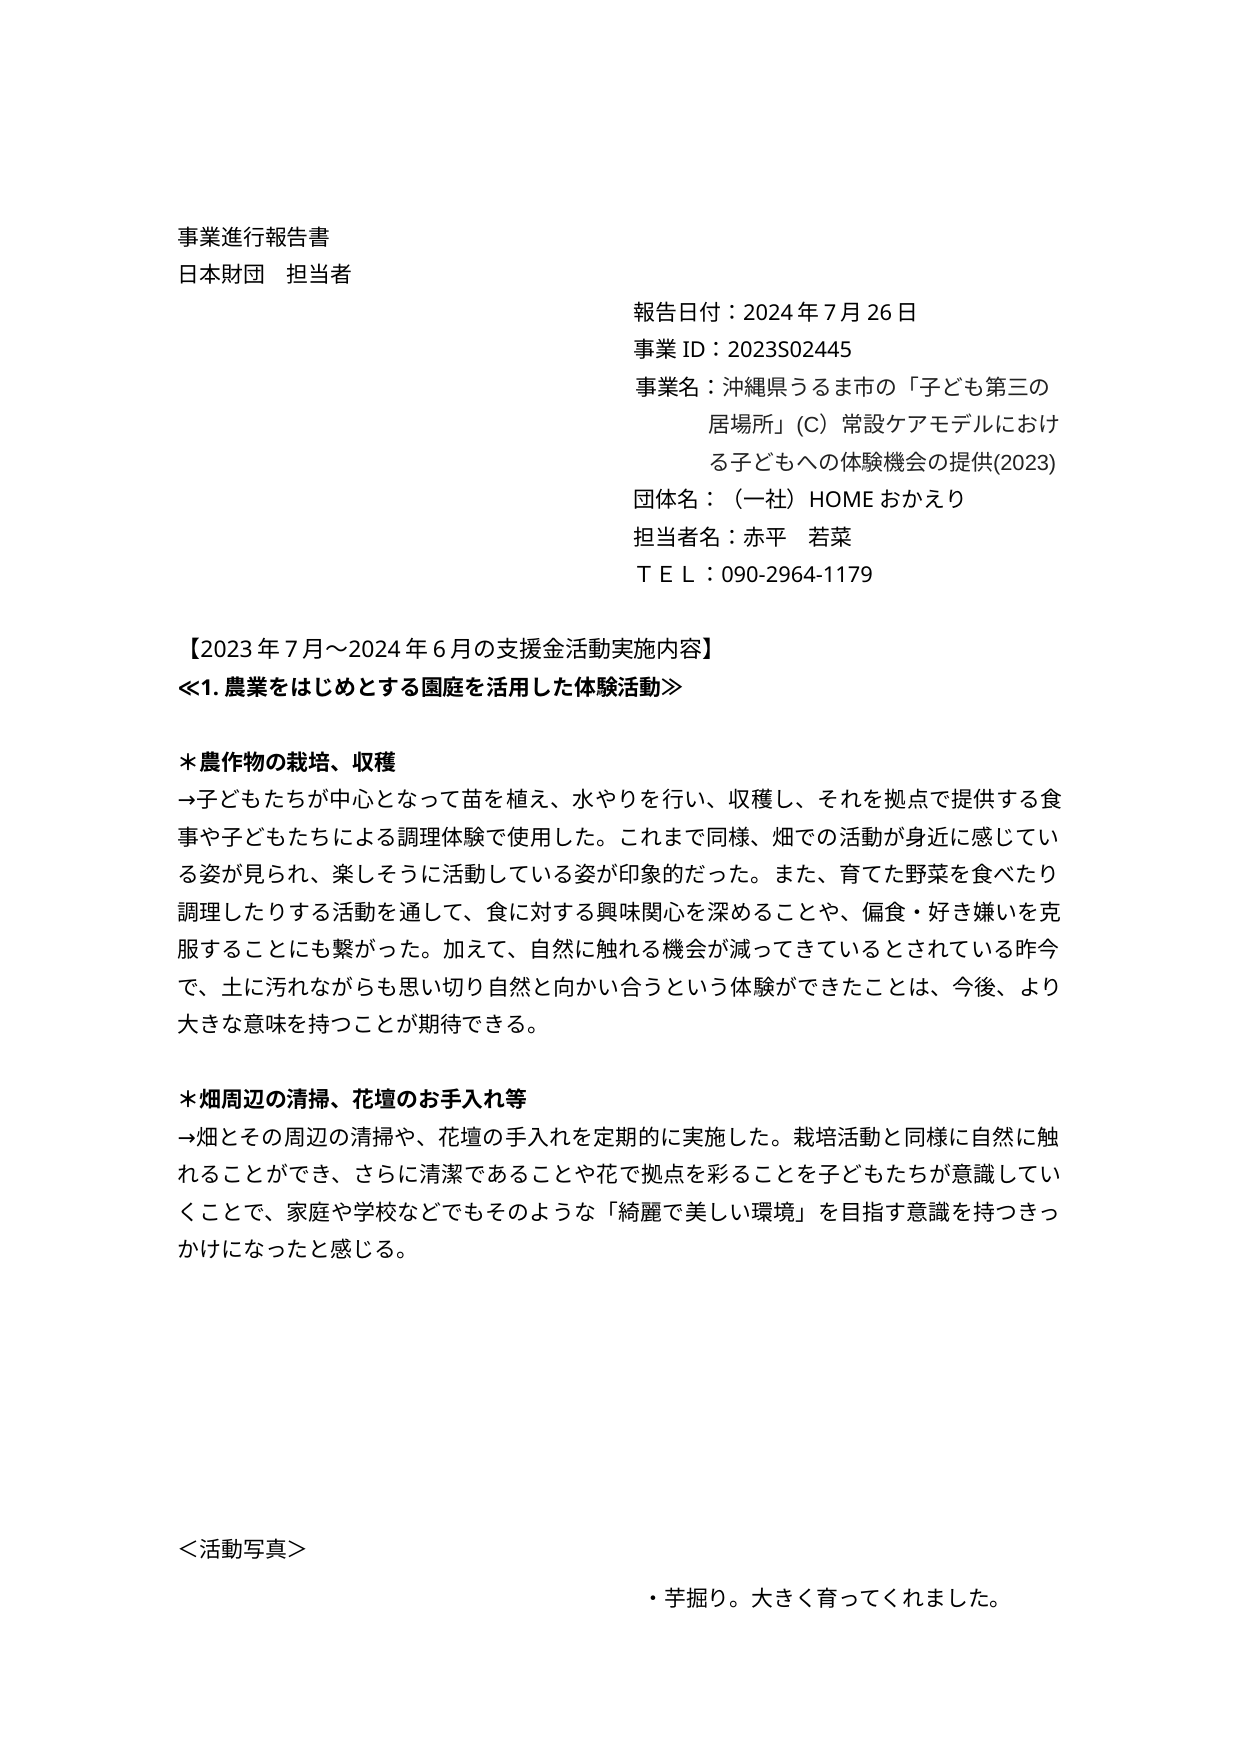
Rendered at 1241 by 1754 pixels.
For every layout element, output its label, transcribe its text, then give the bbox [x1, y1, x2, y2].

text 担当者名：赤平 若菜 [633, 517, 1063, 554]
text ≪1. 農業をはじめとする園庭を活用した体験活動≫ [177, 667, 1063, 704]
text 【2023年7月～2024年6月の支援金活動実施内容】 [177, 629, 1063, 667]
text 日本財団 担当者 [177, 254, 1063, 292]
text 事業 ID：2023S02445 [633, 329, 1063, 367]
text 団体名：（一社）HOME おかえり [633, 479, 1063, 517]
text →畑とその周辺の清掃や、花壇の手入れを定期的に実施した。栽培活動と同様に自然に触れることができ、さらに清潔であることや花で拠点を彩ることを子どもたちが意識していくことで、家庭や学校などでもそのような「綺麗で美しい環境」を目指す意識を持つきっかけになったと感じる。 [177, 1117, 1063, 1267]
text →子どもたちが中心となって苗を植え、水やりを行い、収穫し、それを拠点で提供する食事や子どもたちによる調理体験で使用した。これまで同様、畑での活動が身近に感じている姿が見られ、楽しそうに活動している姿が印象的だった。また、育てた野菜を食べたり調理したりする活動を通して、食に対する興味関心を深めることや、偏食・好き嫌いを克服することにも繋がった。加えて、自然に触れる機会が減ってきているとされている昨今で、土に汚れながらも思い切り自然と向かい合うという体験ができたことは、今後、より大きな意味を持つことが期待できる。 [177, 779, 1063, 1042]
text ＊畑周辺の清掃、花壇のお手入れ等 [177, 1079, 1063, 1117]
text ＜活動写真＞ [177, 1529, 1063, 1567]
text 事業名：沖縄県うるま市の「子ども第三の居場所」(C）常設ケアモデルにおける子どもへの体験機会の提供(2023) [635, 367, 1063, 479]
text ＴＥＬ：090-2964-1179 [633, 554, 1063, 592]
text 報告日付：2024年7月26日 [633, 292, 1063, 329]
text 事業進行報告書 [177, 217, 1063, 254]
text ＊農作物の栽培、収穫 [177, 742, 1063, 779]
